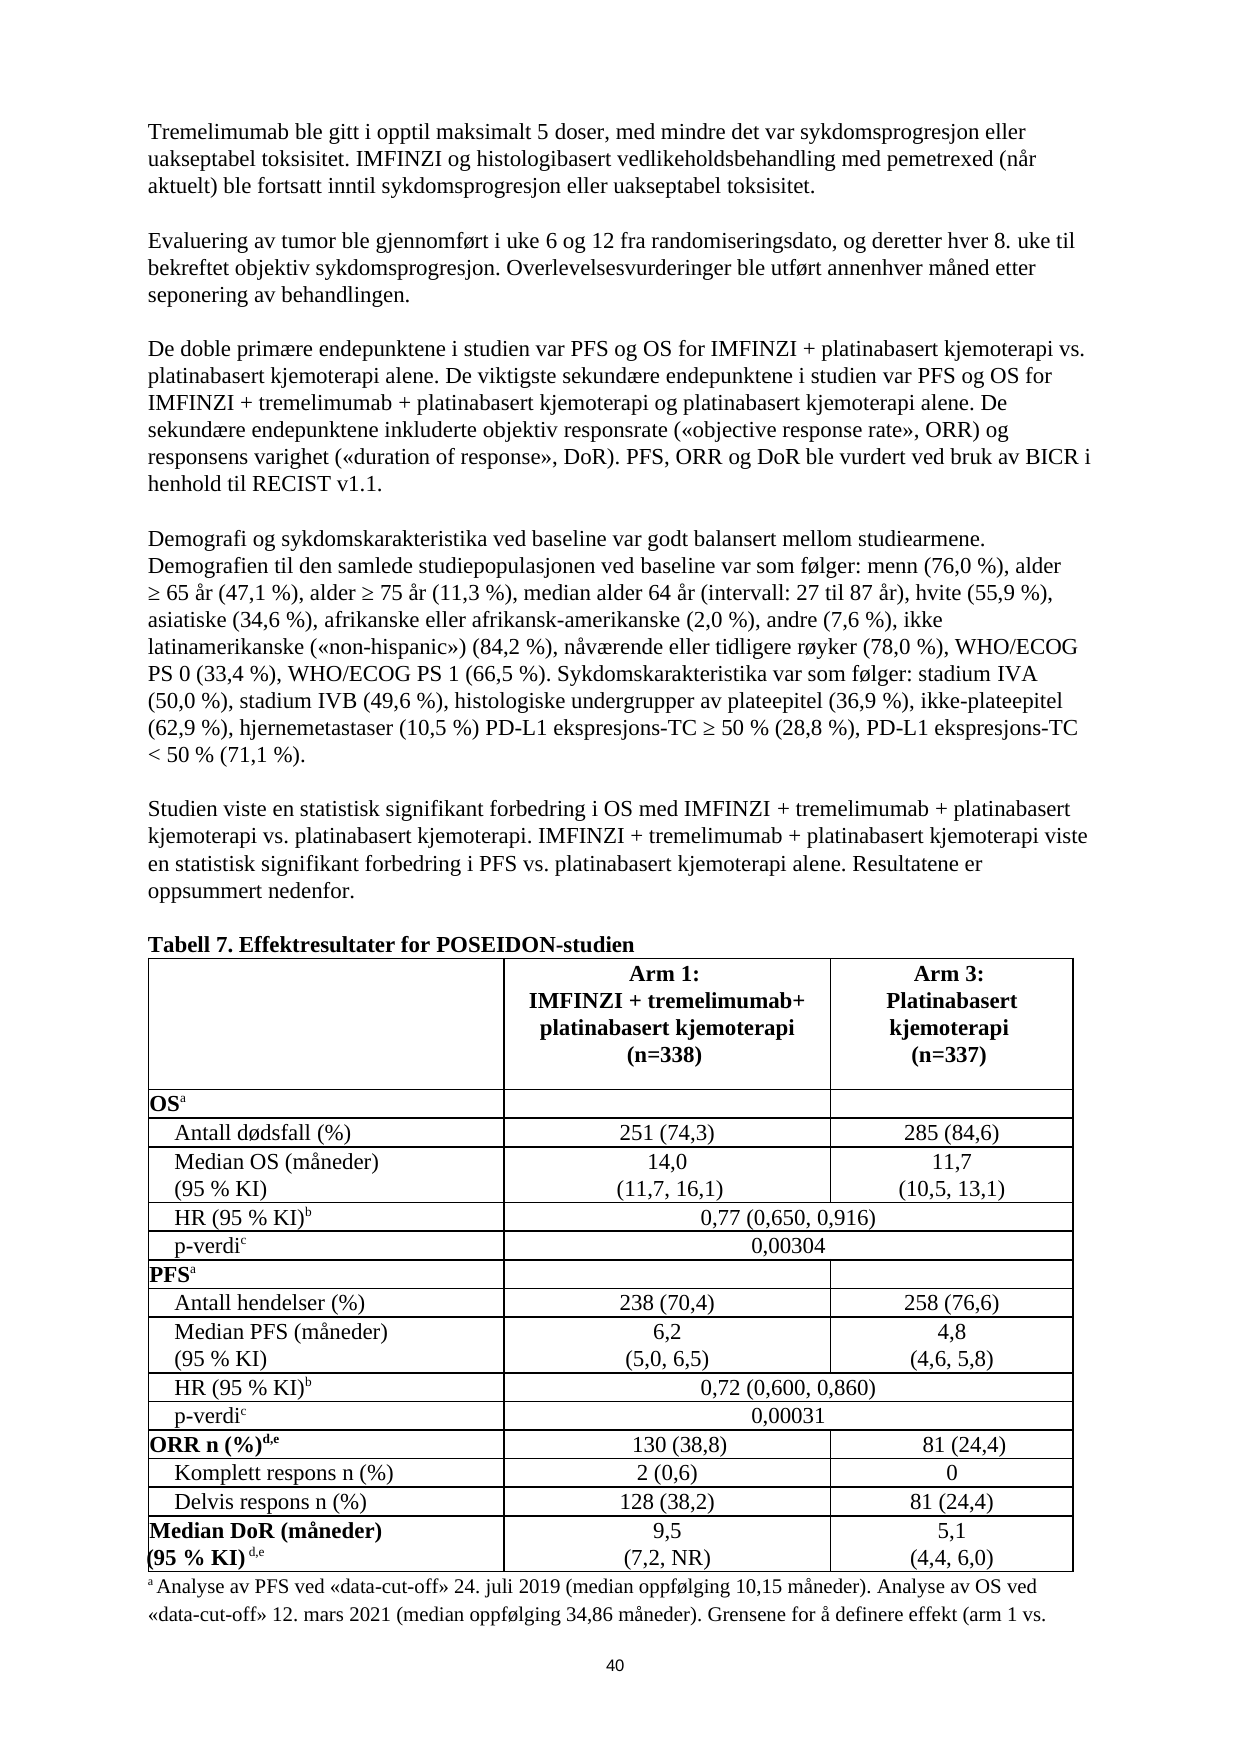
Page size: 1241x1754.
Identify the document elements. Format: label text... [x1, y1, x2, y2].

table_cell 0,00031 [505, 1402, 1072, 1429]
table_cell Antall dødsfall (%) [149, 1119, 503, 1146]
text Tabell . Effektresultater for POSEIDON-studien [148, 931, 1092, 958]
table_cell p-verdic [149, 1402, 503, 1429]
text Tremelimumab ble gitt i opptil maksimalt 5 doser, med mindre det var sykdomsprogresjon eller uakseptabel toksisitet. IMFINZI og histologibasert vedlikeholdsbehandling med pemetrexed (når aktuelt) ble fortsatt inntil sykdomsprogresjon eller uakseptabel toksisitet. [148, 118, 1092, 199]
table_cell PFSa [149, 1261, 503, 1288]
table_cell Delvis respons n (%) [149, 1488, 503, 1515]
table_cell Antall hendelser (%) [149, 1289, 503, 1316]
table_cell 130 (38,8) [505, 1431, 830, 1458]
table_cell p-verdic [149, 1232, 503, 1259]
table_cell 6,2 (5,0, 6,5) [505, 1318, 830, 1372]
table_cell 9,5 (7,2, NR) [505, 1517, 830, 1571]
text Evaluering av tumor ble gjennomført i uke 6 og 12 fra randomiseringsdato, og deretter hver 8. uke til bekreftet objektiv sykdomsprogresjon. Overlevelsesvurderinger ble utført annenhver måned etter seponering av behandlingen. [148, 226, 1092, 308]
text Demografi og sykdomskarakteristika ved baseline var godt balansert mellom studiearmene. Demografien til den samlede studiepopulasjonen ved baseline var som følger: menn (76,0 %), alder ≥ 65 år (47,1 %), alder ≥ 75 år (11,3 %), median alder 64 år (intervall: 27 til 87 år), hvite (55,9 %), asiatiske (34,6 %), afrikanske eller afrikansk-amerikanske (2,0 %), andre (7,6 %), ikke latinamerikanske («non-hispanic») (84,2 %), nåværende eller tidligere røyker (78,0 %), WHO/ECOG PS 0 (33,4 %), WHO/ECOG PS 1 (66,5 %). Sykdomskarakteristika var som følger: stadium IVA (50,0 %), stadium IVB (49,6 %), histologiske undergrupper av plateepitel (36,9 %), ikke-plateepitel (62,9 %), hjernemetastaser (10,5 %) PD-L1 ekspresjons-TC ≥ 50 % (28,8 %), PD-L1 ekspresjons-TC < 50 % (71,1 %). [148, 524, 1092, 768]
table_cell Median PFS (måneder) (95 % KI) [149, 1318, 503, 1372]
table_cell 0,72 (0,600, 0,860) [505, 1374, 1072, 1401]
table_cell 81 (24,4) [831, 1488, 1072, 1515]
table_cell Komplett respons n (%) [149, 1459, 503, 1486]
table_cell 0 [831, 1459, 1072, 1486]
table_cell 258 (76,6) [831, 1289, 1072, 1316]
table_cell 0,77 (0,650, 0,916) [505, 1203, 1072, 1230]
table_cell 4,8 (4,6, 5,8) [831, 1318, 1072, 1372]
table_cell 238 (70,4) [505, 1289, 830, 1316]
table_cell [505, 1261, 830, 1288]
table_cell 285 (84,6) [831, 1119, 1072, 1146]
table_cell 128 (38,2) [505, 1488, 830, 1515]
table_cell 2 (0,6) [505, 1459, 830, 1486]
table_cell 81 (24,4) [831, 1431, 1072, 1458]
table_cell Median DoR (måneder) (95 % KI) d,e [149, 1517, 503, 1571]
table_cell 251 (74,3) [505, 1119, 830, 1146]
table_cell ORR n (%)d,e [149, 1431, 503, 1458]
table_cell [831, 1261, 1072, 1288]
table_cell OSa [149, 1090, 503, 1117]
table_cell [831, 1090, 1072, 1117]
table_cell [505, 1090, 830, 1117]
table_cell 14,0 (11,7, 16,1) [505, 1148, 830, 1202]
table_cell 0,00304 [505, 1232, 1072, 1259]
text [148, 1572, 1092, 1626]
table_header Arm 1: IMFINZI + tremelimumab+ platinabasert kjemoterapi (n=338) [505, 959, 830, 1089]
text De doble primære endepunktene i studien var PFS og OS for IMFINZI + platinabasert kjemoterapi vs. platinabasert kjemoterapi alene. De viktigste sekundære endepunktene i studien var PFS og OS for IMFINZI + tremelimumab + platinabasert kjemoterapi og platinabasert kjemoterapi alene. De sekundære endepunktene inkluderte objektiv responsrate («objective response rate», ORR) og responsens varighet («duration of response», DoR). PFS, ORR og DoR ble vurdert ved bruk av BICR i henhold til RECIST v1.1. [148, 335, 1092, 497]
table_cell 11,7 (10,5, 13,1) [831, 1148, 1072, 1202]
table_cell Median OS (måneder) (95 % KI) [149, 1148, 503, 1202]
table_header [149, 959, 503, 1089]
table_cell HR (95 % KI)b [149, 1203, 503, 1230]
text Studien viste en statistisk signifikant forbedring i OS med IMFINZI + tremelimumab + platinabasert kjemoterapi vs. platinabasert kjemoterapi. IMFINZI + tremelimumab + platinabasert kjemoterapi viste en statistisk signifikant forbedring i PFS vs. platinabasert kjemoterapi alene. Resultatene er oppsummert nedenfor. [148, 795, 1092, 903]
table_cell HR (95 % KI)b [149, 1374, 503, 1401]
table_header Arm 3: Platinabasert kjemoterapi (n=337) [831, 959, 1072, 1089]
table_cell 5,1 (4,4, 6,0) [831, 1517, 1072, 1571]
